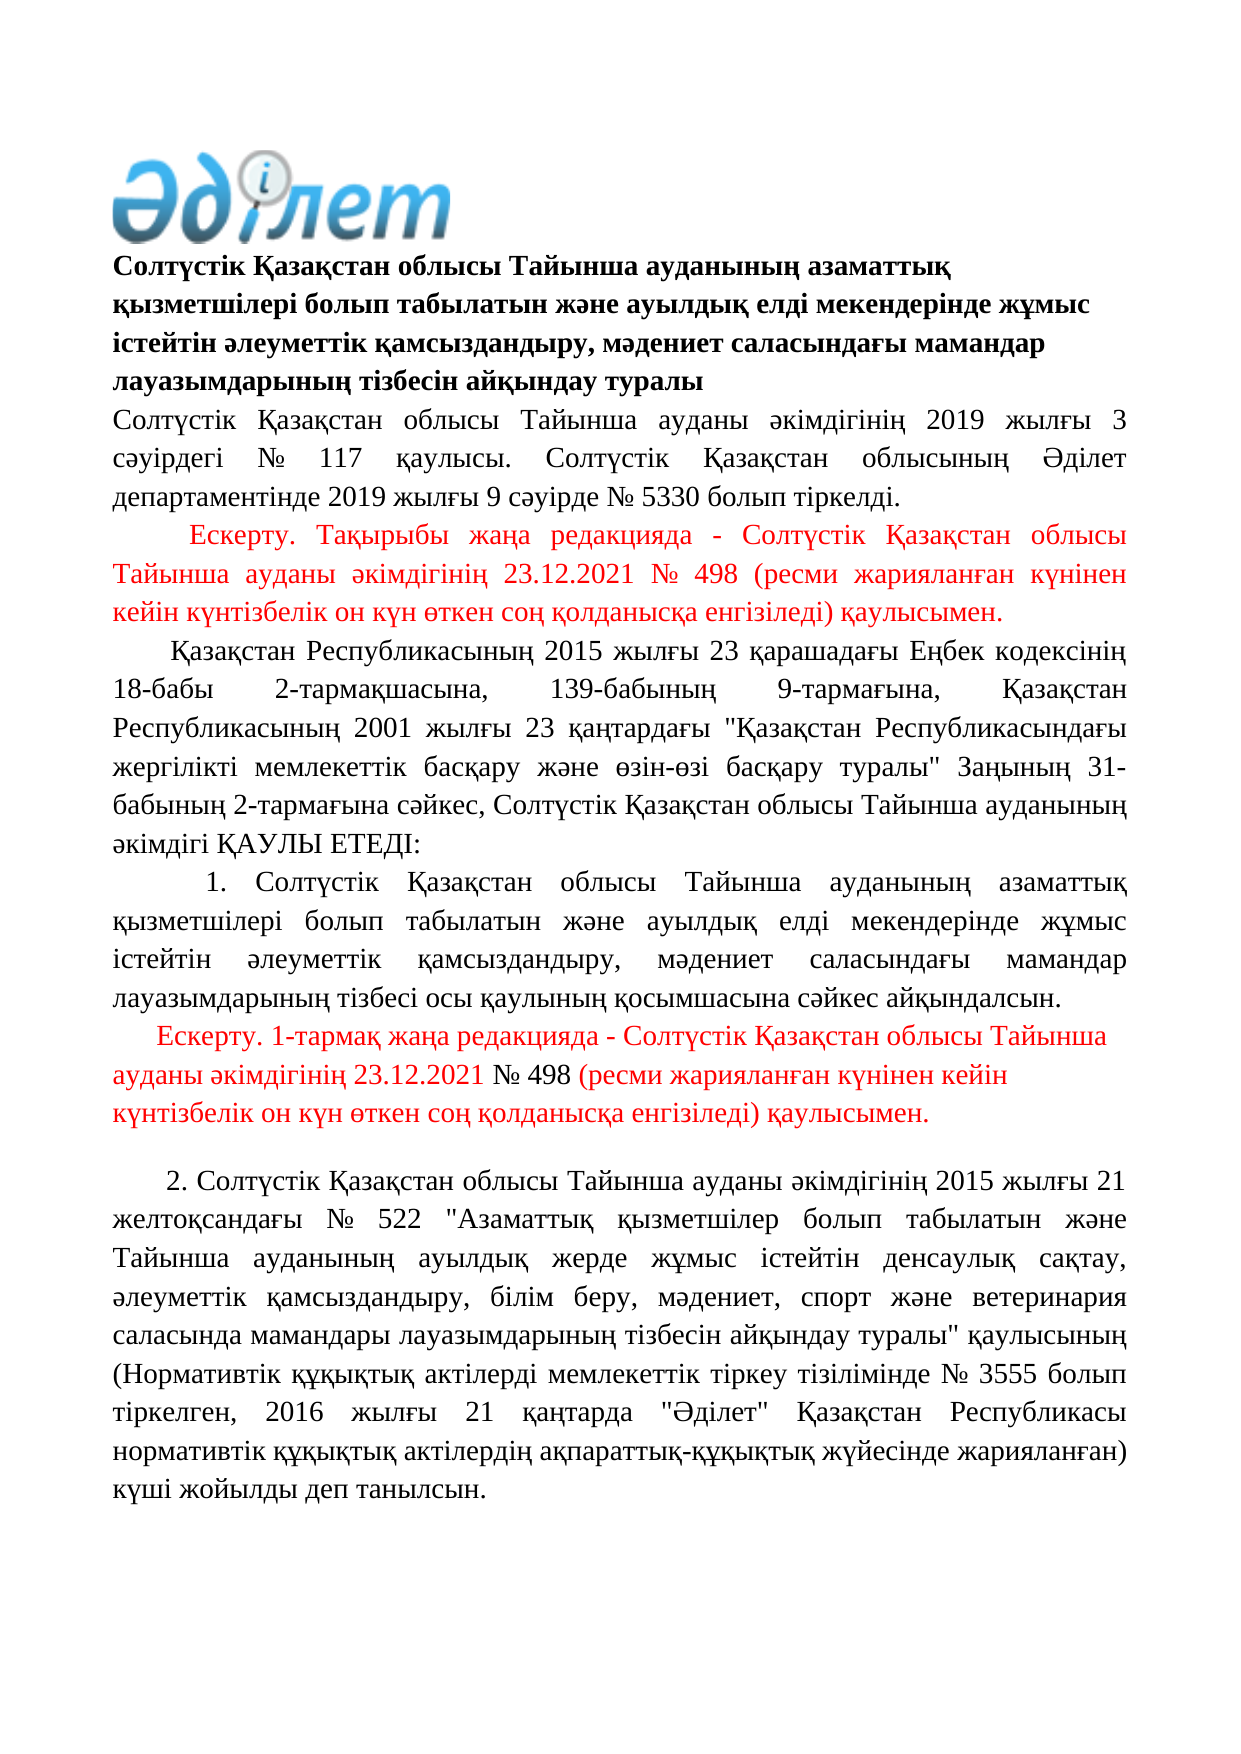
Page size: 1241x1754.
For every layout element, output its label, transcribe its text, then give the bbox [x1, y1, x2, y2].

picture [112, 150, 451, 244]
text Ескерту. Тақырыбы жаңа редакцияда - Солтүстік Қазақстан облысы Тайынша ауданы әкімдігінің 23.12.2021 № 498 (ресми жарияланған күнінен кейін күнтізбелік он күн өткен соң қолданысқа енгізіледі) қаулысымен. [112, 517, 1128, 628]
text Солтүстік Қазақстан облысы Тайынша ауданының азаматтық қызметшілері болып табылатын және ауылдық елді мекендерінде жұмыс істейтін әлеуметтік қамсыздандыру, мәдениет саласындағы мамандар лауазымдарының тізбесін айқындау туралы [112, 248, 1128, 397]
text 1. Солтүстік Қазақстан облысы Тайынша ауданының азаматтық қызметшілері болып табылатын және ауылдық елді мекендерінде жұмыс істейтін әлеуметтік қамсыздандыру, мәдениет саласындағы мамандар лауазымдарының тізбесі осы қаулының қосымшасына сәйкес айқындалсын. [112, 864, 1128, 1013]
text Ескерту. 1-тармақ жаңа редакцияда - Солтүстік Қазақстан облысы Тайынша ауданы әкімдігінің 23.12.2021 № 498 (ресми жарияланған күнінен кейін күнтізбелік он күн өткен соң қолданысқа енгізіледі) қаулысымен. [112, 1018, 1128, 1159]
text Солтүстік Қазақстан облысы Тайынша ауданы әкімдігінің 2019 жылғы 3 сәуірдегі № 117 қаулысы. Солтүстік Қазақстан облысының Әділет департаментінде 2019 жылғы 9 сәуірде № 5330 болып тіркелді. [112, 402, 1128, 512]
text 2. Солтүстік Қазақстан облысы Тайынша ауданы әкімдігінің 2015 жылғы 21 желтоқсандағы № 522 "Азаматтық қызметшілер болып табылатын және Тайынша ауданының ауылдық жерде жұмыс істейтін денсаулық сақтау, әлеуметтік қамсыздандыру, білім беру, мәдениет, спорт және ветеринария саласында мамандары лауазымдарының тізбесін айқындау туралы" қаулысының (Нормативтік құқықтық актілерді мемлекеттік тіркеу тізілімінде № 3555 болып тіркелген, 2016 жылғы 21 қаңтарда "Әділет" Қазақстан Республикасы нормативтік құқықтық актілердің ақпараттық-құқықтық жүйесінде жарияланған) күші жойылды деп танылсын. [112, 1163, 1128, 1505]
text Қазақстан Республикасының 2015 жылғы 23 қарашадағы Еңбек кодексінің 18-бабы 2-тармақшасына, 139-бабының 9-тармағына, Қазақстан Республикасының 2001 жылғы 23 қаңтардағы "Қазақстан Республикасындағы жергілікті мемлекеттік басқару және өзін-өзі басқару туралы" Заңының 31-бабының 2-тармағына сәйкес, Солтүстік Қазақстан облысы Тайынша ауданының әкімдігі ҚАУЛЫ ЕТЕДІ: [112, 633, 1128, 859]
